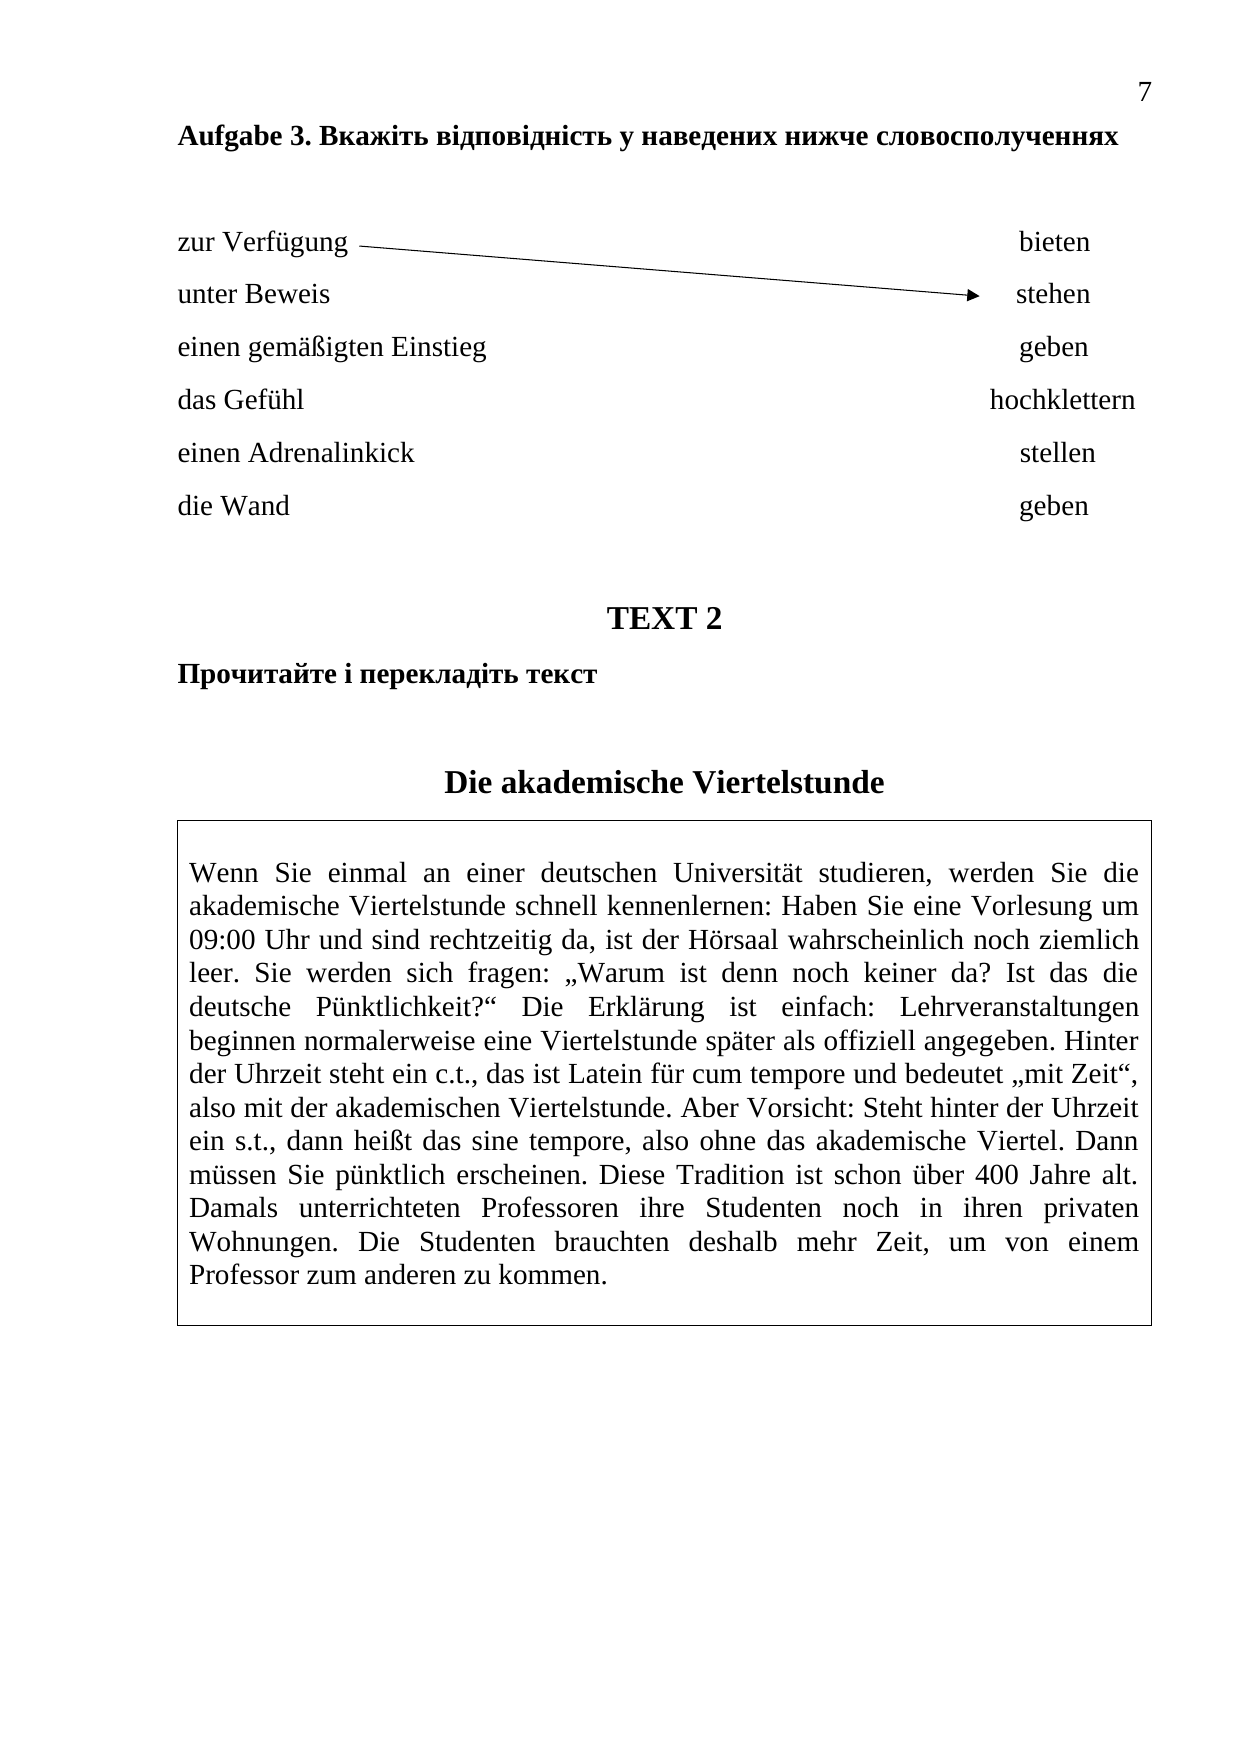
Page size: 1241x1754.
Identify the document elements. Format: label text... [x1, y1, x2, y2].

text TEXT 2 [177, 599, 1152, 637]
text Aufgabe 3. Вкажіть відповідність у наведених нижче словосполученнях [177, 118, 1152, 152]
table_header Wenn Sie einmal an einer deutschen Universität studieren, werden Sie die akademische Viertelstunde schnell kennenlernen: Haben Sie eine Vorlesung um 09:00 Uhr und sind rechtzeitig da, ist der Hörsaal wahrscheinlich noch ziemlich leer. Sie werden sich fragen: „Warum ist denn noch keiner da? Ist das die deutsche Pünktlichkeit?“ Die Erklärung ist einfach: Lehrveranstaltungen beginnen normalerweise eine Viertelstunde später als offiziell angegeben. Hinter der Uhrzeit steht ein c.t., das ist Latein für cum tempore und bedeutet „mit Zeit“, also mit der akademischen Viertelstunde. Aber Vorsicht: Steht hinter der Uhrzeit ein s.t., dann heißt das sine tempore, also ohne das akademische Viertel. Dann müssen Sie pünktlich erscheinen. Diese Tradition ist schon über 400 Jahre alt. Damals unterrichteten Professoren ihre Studenten noch in ihren privaten Wohnungen. Die Studenten brauchten deshalb mehr Zeit, um von einem Professor zum anderen zu kommen. [178, 821, 1151, 1324]
text die Wand geben [177, 488, 1152, 521]
text das Gefühl hochklettern [177, 382, 1152, 416]
text Прочитайте і перекладіть текст [177, 657, 1152, 690]
text einen gemäßigten Einstieg geben [177, 329, 1152, 363]
text unter Beweis stehen [177, 277, 1152, 310]
text einen Adrenalinkick stellen [177, 435, 1152, 468]
text zur Verfügung bieten [177, 224, 1152, 257]
text Die akademische Viertelstunde [177, 762, 1152, 801]
